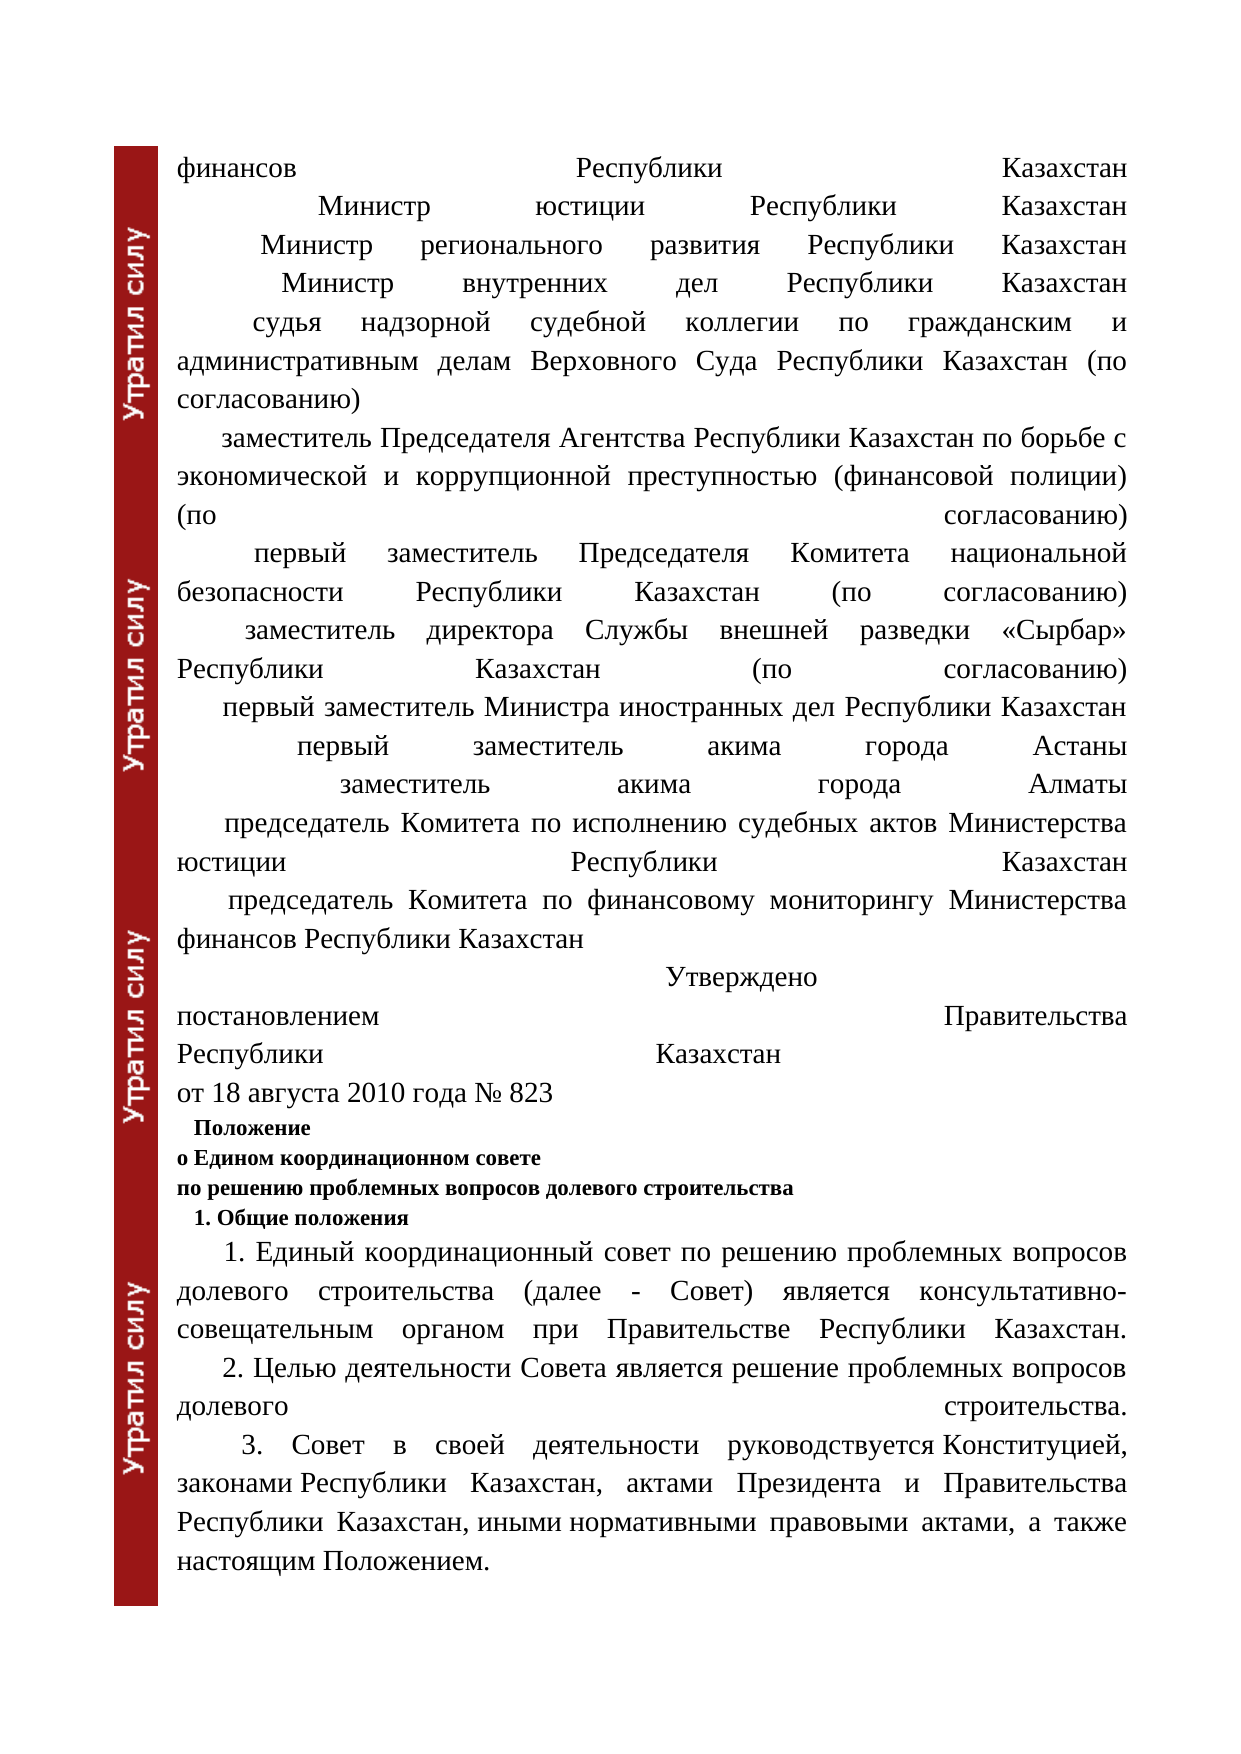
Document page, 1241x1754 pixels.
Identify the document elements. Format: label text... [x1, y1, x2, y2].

text Положение о Едином координационном совете по решению проблемных вопросов долевого строительства [112, 1113, 1128, 1200]
picture [114, 1576, 158, 1606]
picture [114, 1108, 158, 1113]
picture [114, 1200, 158, 1204]
text 1. Единый координационный совет по решению проблемных вопросов долевого строительства (далее - Совет) является консультативно-совещательным органом при Правительстве Республики Казахстан. 2. Целью деятельности Совета является решение проблемных вопросов долевого строительства. 3. Совет в своей деятельности руководствуется Конституцией, законами Республики Казахстан, актами Президента и Правительства Республики Казахстан, иными нормативными правовыми актами, а также настоящим Положением. [112, 1234, 1128, 1576]
text 1. Общие положения [112, 1204, 1128, 1231]
picture [114, 146, 158, 150]
picture [114, 954, 158, 959]
text Утверждено постановлением Правительства Республики Казахстан от 18 августа 2010 года № 823 [112, 959, 1128, 1108]
